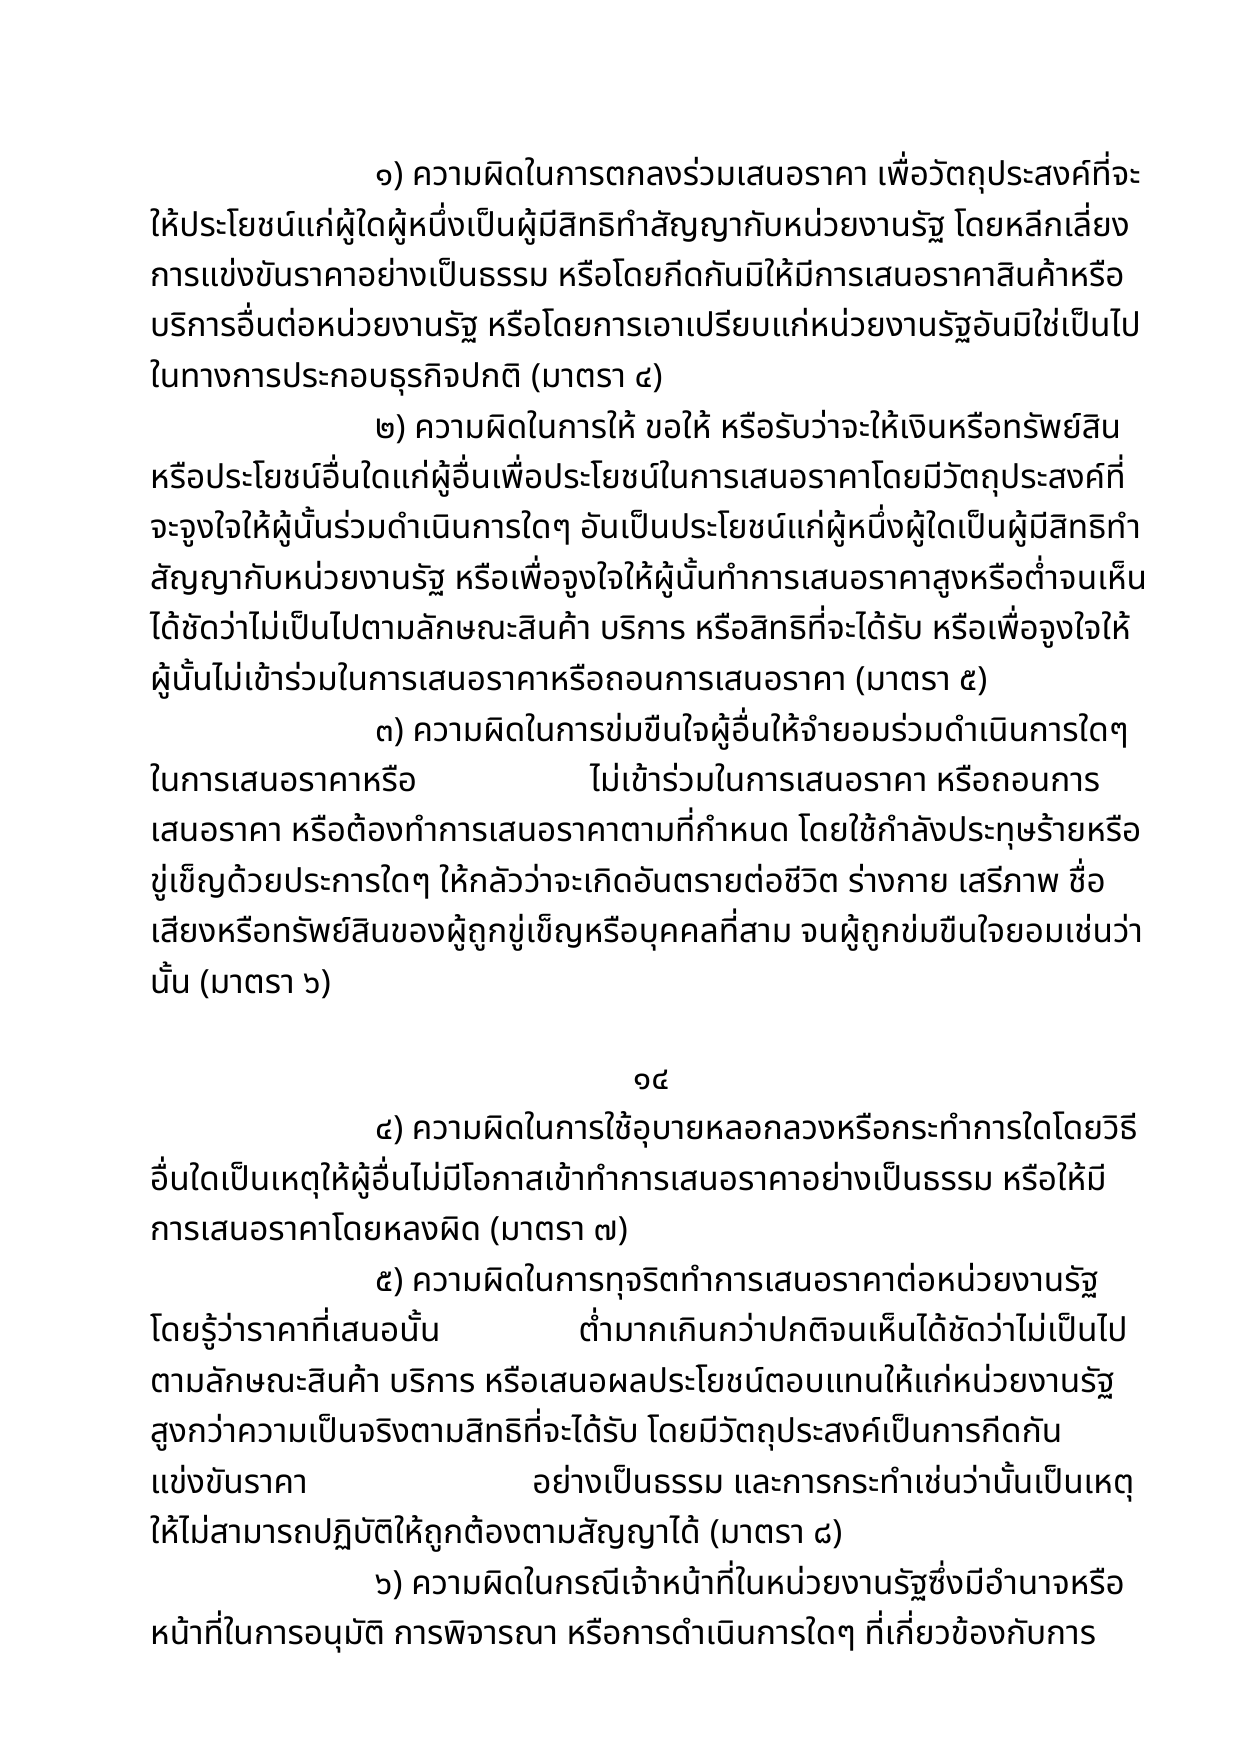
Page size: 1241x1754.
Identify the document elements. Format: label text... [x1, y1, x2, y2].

text ๕) ความผิดในการทุจริตทำการเสนอราคาต่อหน่วยงานรัฐ โดยรู้ว่าราคาที่เสนอนั้น ต่ำมากเกินกว่าปกติจนเห็นได้ชัดว่าไม่เป็นไปตามลักษณะสินค้า บริการ หรือเสนอผลประโยชน์ตอบแทนให้แก่หน่วยงานรัฐสูงกว่าความเป็นจริงตามสิทธิที่จะได้รับ โดยมีวัตถุประสงค์เป็นการกีดกันแข่งขันราคา อย่างเป็นธรรม และการกระทำเช่นว่านั้นเป็นเหตุให้ไม่สามารถปฏิบัติให้ถูกต้องตามสัญญาได้ (มาตรา ๘) [150, 1256, 1152, 1559]
text ๒) ความผิดในการให้ ขอให้ หรือรับว่าจะให้เงินหรือทรัพย์สินหรือประโยชน์อื่นใดแก่ผู้อื่นเพื่อประโยชน์ในการเสนอราคาโดยมีวัตถุประสงค์ที่จะจูงใจให้ผู้นั้นร่วมดำเนินการใดๆ อันเป็นประโยชน์แก่ผู้หนึ่งผู้ใดเป็นผู้มีสิทธิทำสัญญากับหน่วยงานรัฐ หรือเพื่อจูงใจให้ผู้นั้นทำการเสนอราคาสูงหรือต่ำจนเห็นได้ชัดว่าไม่เป็นไปตามลักษณะสินค้า บริการ หรือสิทธิที่จะได้รับ หรือเพื่อจูงใจให้ผู้นั้นไม่เข้าร่วมในการเสนอราคาหรือถอนการเสนอราคา (มาตรา ๕) [150, 402, 1152, 705]
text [150, 1559, 1152, 1660]
text ๑) ความผิดในการตกลงร่วมเสนอราคา เพื่อวัตถุประสงค์ที่จะให้ประโยชน์แก่ผู้ใดผู้หนึ่งเป็นผู้มีสิทธิทำสัญญากับหน่วยงานรัฐ โดยหลีกเลี่ยงการแข่งขันราคาอย่างเป็นธรรม หรือโดยกีดกันมิให้มีการเสนอราคาสินค้าหรือบริการอื่นต่อหน่วยงานรัฐ หรือโดยการเอาเปรียบแก่หน่วยงานรัฐอันมิใช่เป็นไปในทางการประกอบธุรกิจปกติ (มาตรา ๔) [150, 150, 1152, 402]
text ๓) ความผิดในการข่มขืนใจผู้อื่นให้จำยอมร่วมดำเนินการใดๆ ในการเสนอราคาหรือ ไม่เข้าร่วมในการเสนอราคา หรือถอนการเสนอราคา หรือต้องทำการเสนอราคาตามที่กำหนด โดยใช้กำลังประทุษร้ายหรือขู่เข็ญด้วยประการใดๆ ให้กลัวว่าจะเกิดอันตรายต่อชีวิต ร่างกาย เสรีภาพ ชื่อเสียงหรือทรัพย์สินของผู้ถูกขู่เข็ญหรือบุคคลที่สาม จนผู้ถูกข่มขืนใจยอมเช่นว่านั้น (มาตรา ๖) [150, 705, 1152, 1008]
text ๔) ความผิดในการใช้อุบายหลอกลวงหรือกระทำการใดโดยวิธีอื่นใดเป็นเหตุให้ผู้อื่นไม่มีโอกาสเข้าทำการเสนอราคาอย่างเป็นธรรม หรือให้มีการเสนอราคาโดยหลงผิด (มาตรา ๗) [150, 1104, 1152, 1256]
text ๑๔ [150, 1054, 1152, 1104]
